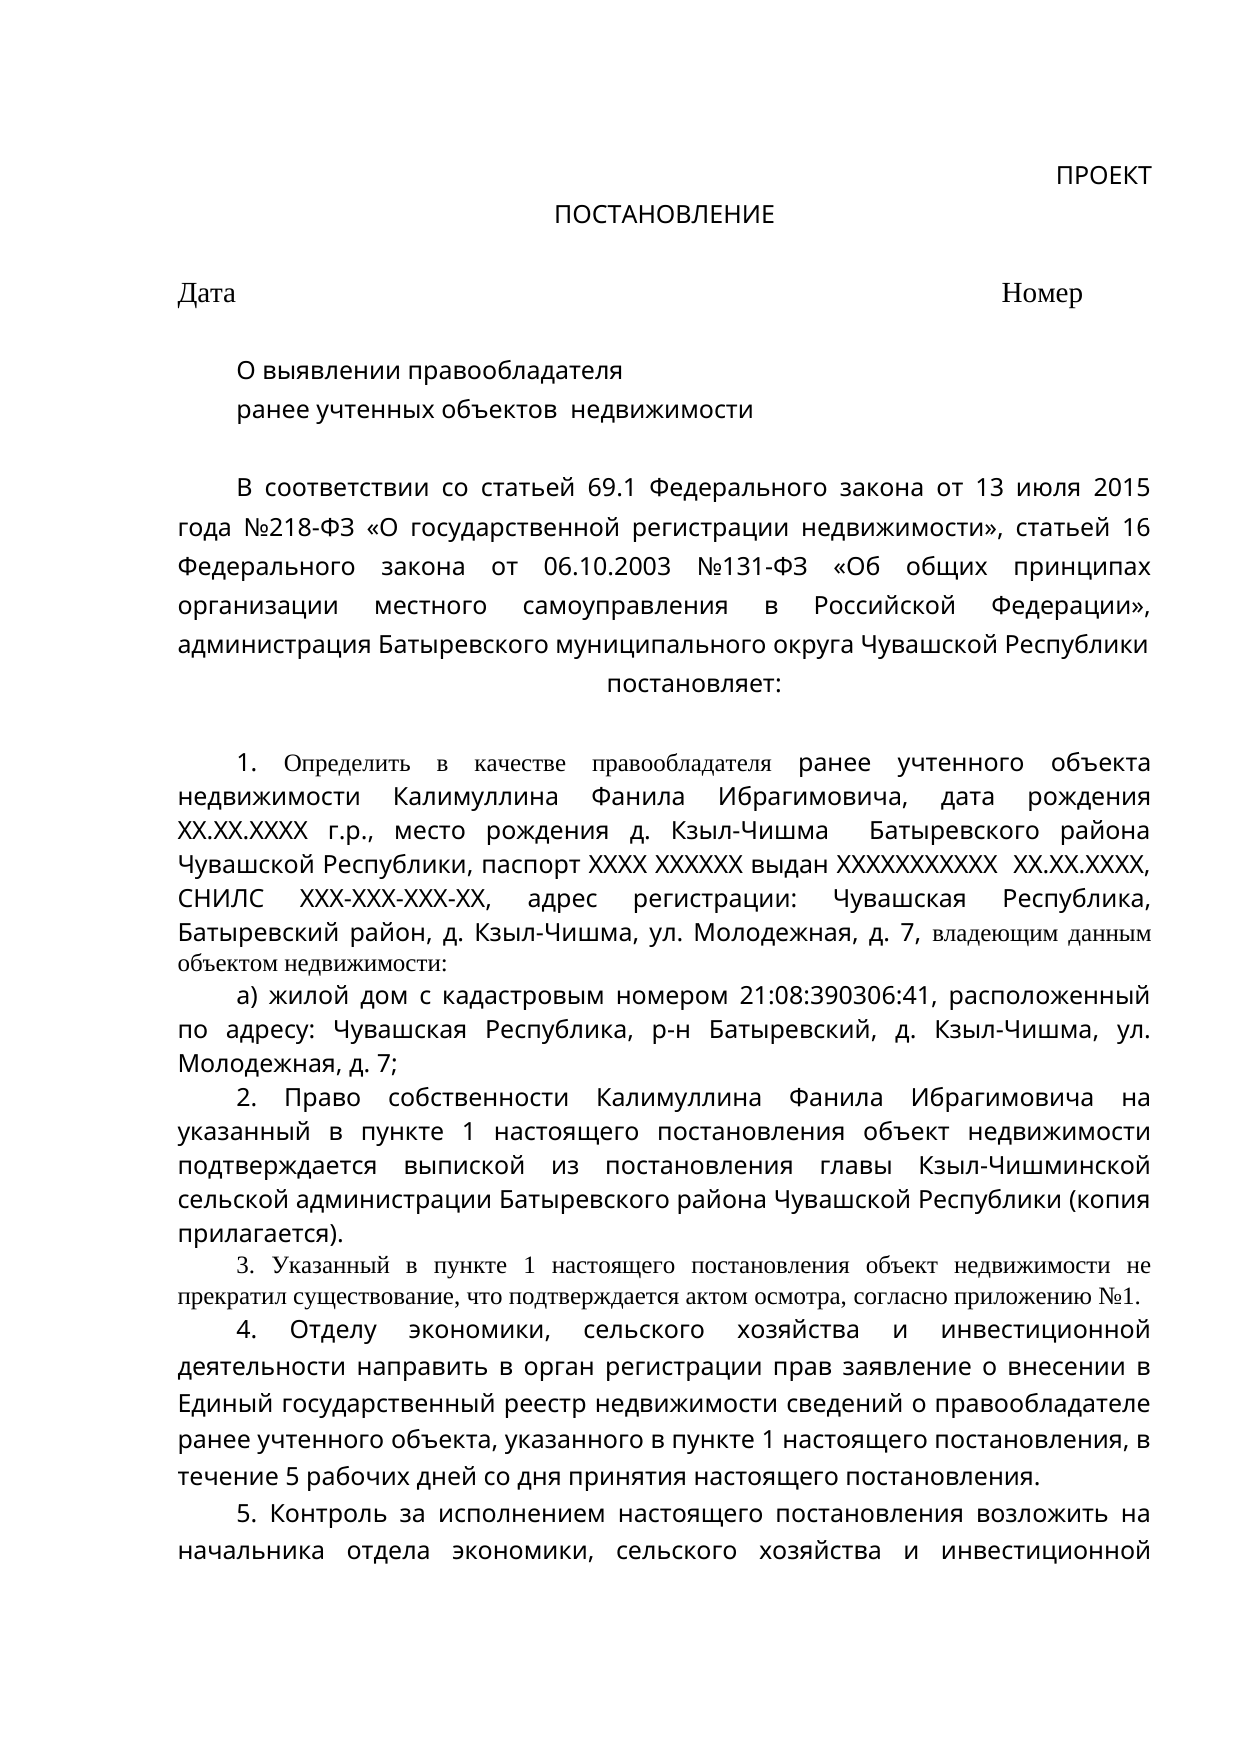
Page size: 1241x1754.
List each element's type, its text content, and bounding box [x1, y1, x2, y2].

text 2. Право собственности Калимуллина Фанила Ибрагимовича на указанный в пункте 1 настоящего постановления объект недвижимости подтверждается выпиской из постановления главы Кзыл-Чишминской сельской администрации Батыревского района Чувашской Республики (копия прилагается). [177, 1079, 1152, 1250]
text В соответствии со статьей 69.1 Федерального закона от 13 июля 2015 года №218-ФЗ «О государственной регистрации недвижимости», статьей 16 Федерального закона от 06.10.2003 №131-ФЗ «Об общих принципах организации местного самоуправления в Российской Федерации», администрация Батыревского муниципального округа Чувашской Республики [177, 470, 1152, 661]
text О выявлении правообладателя [177, 352, 1152, 387]
text ранее учтенных объектов недвижимости [177, 392, 1152, 426]
text 1. Определить в качестве правообладателя ранее учтенного объекта недвижимости Калимуллина Фанила Ибрагимовича, дата рождения ХХ.ХХ.ХХХХ г.р., место рождения д. Кзыл-Чишма Батыревского района Чувашской Республики, паспорт ХХХХ ХХХХХХ выдан ХХХХХХХХХХХ ХХ.ХХ.ХХХХ, СНИЛС ХХХ-ХХХ-ХХХ-ХХ, адрес регистрации: Чувашская Республика, Батыревский район, д. Кзыл-Чишма, ул. Молодежная, д. 7, владеющим данным объектом недвижимости: [177, 744, 1152, 977]
text ПРОЕКТ [177, 157, 1152, 191]
list 3. Указанный в пункте 1 настоящего постановления объект недвижимости не прекратил существование, что подтверждается актом осмотра, согласно приложению №1. [177, 1250, 1152, 1309]
text Дата Номер [177, 275, 1152, 308]
text а) жилой дом с кадастровым номером 21:08:390306:41, расположенный по адресу: Чувашская Республика, р-н Батыревский, д. Кзыл-Чишма, ул. Молодежная, д. 7; [177, 977, 1152, 1079]
text постановляет: [177, 666, 1152, 700]
list 4. Отделу экономики, сельского хозяйства и инвестиционной деятельности направить в орган регистрации прав заявление о внесении в Единый государственный реестр недвижимости сведений о правообладателе ранее учтенного объекта, указанного в пункте 1 настоящего постановления, в течение 5 рабочих дней со дня принятия настоящего постановления. [177, 1312, 1152, 1493]
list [177, 1496, 1152, 1567]
text ПОСТАНОВЛЕНИЕ [177, 196, 1152, 231]
